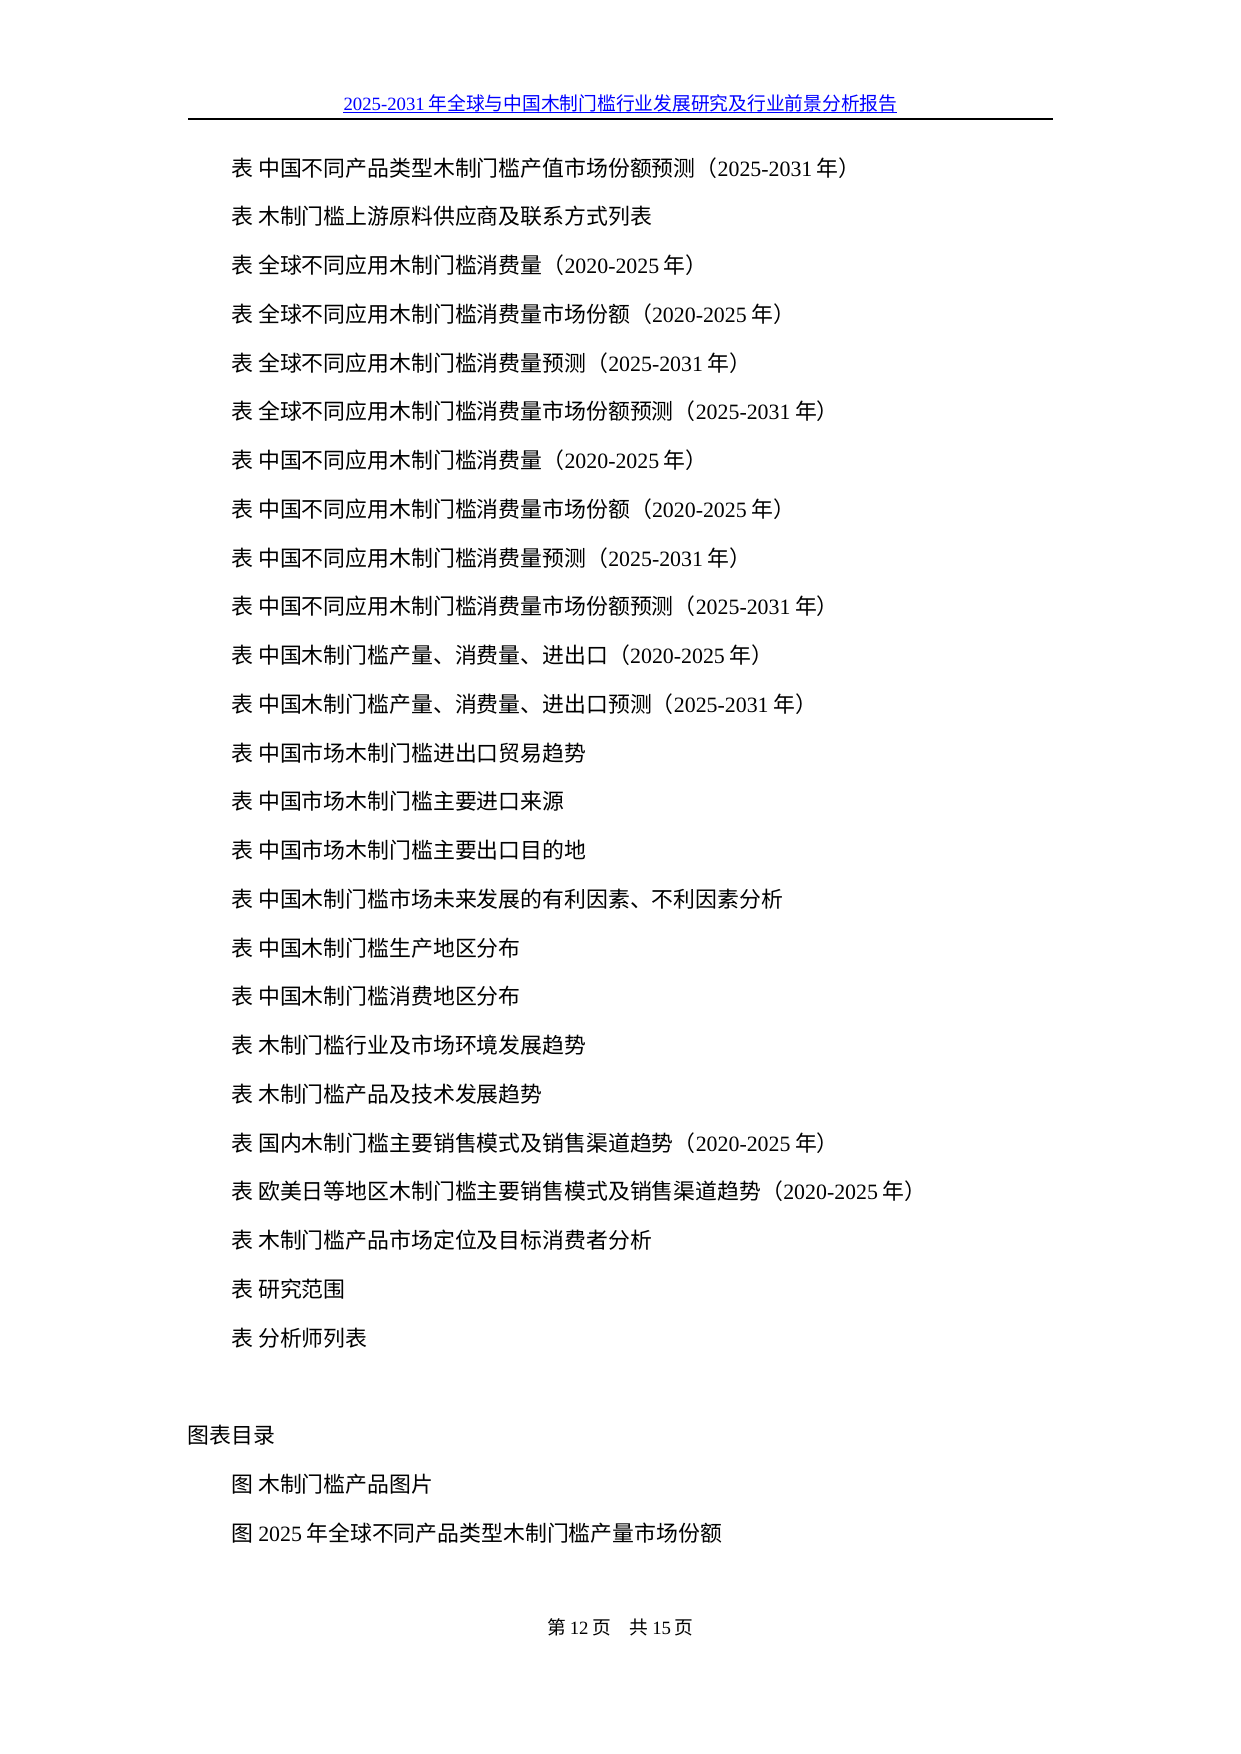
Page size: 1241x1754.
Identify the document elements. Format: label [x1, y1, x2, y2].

text [187, 150, 1053, 1548]
